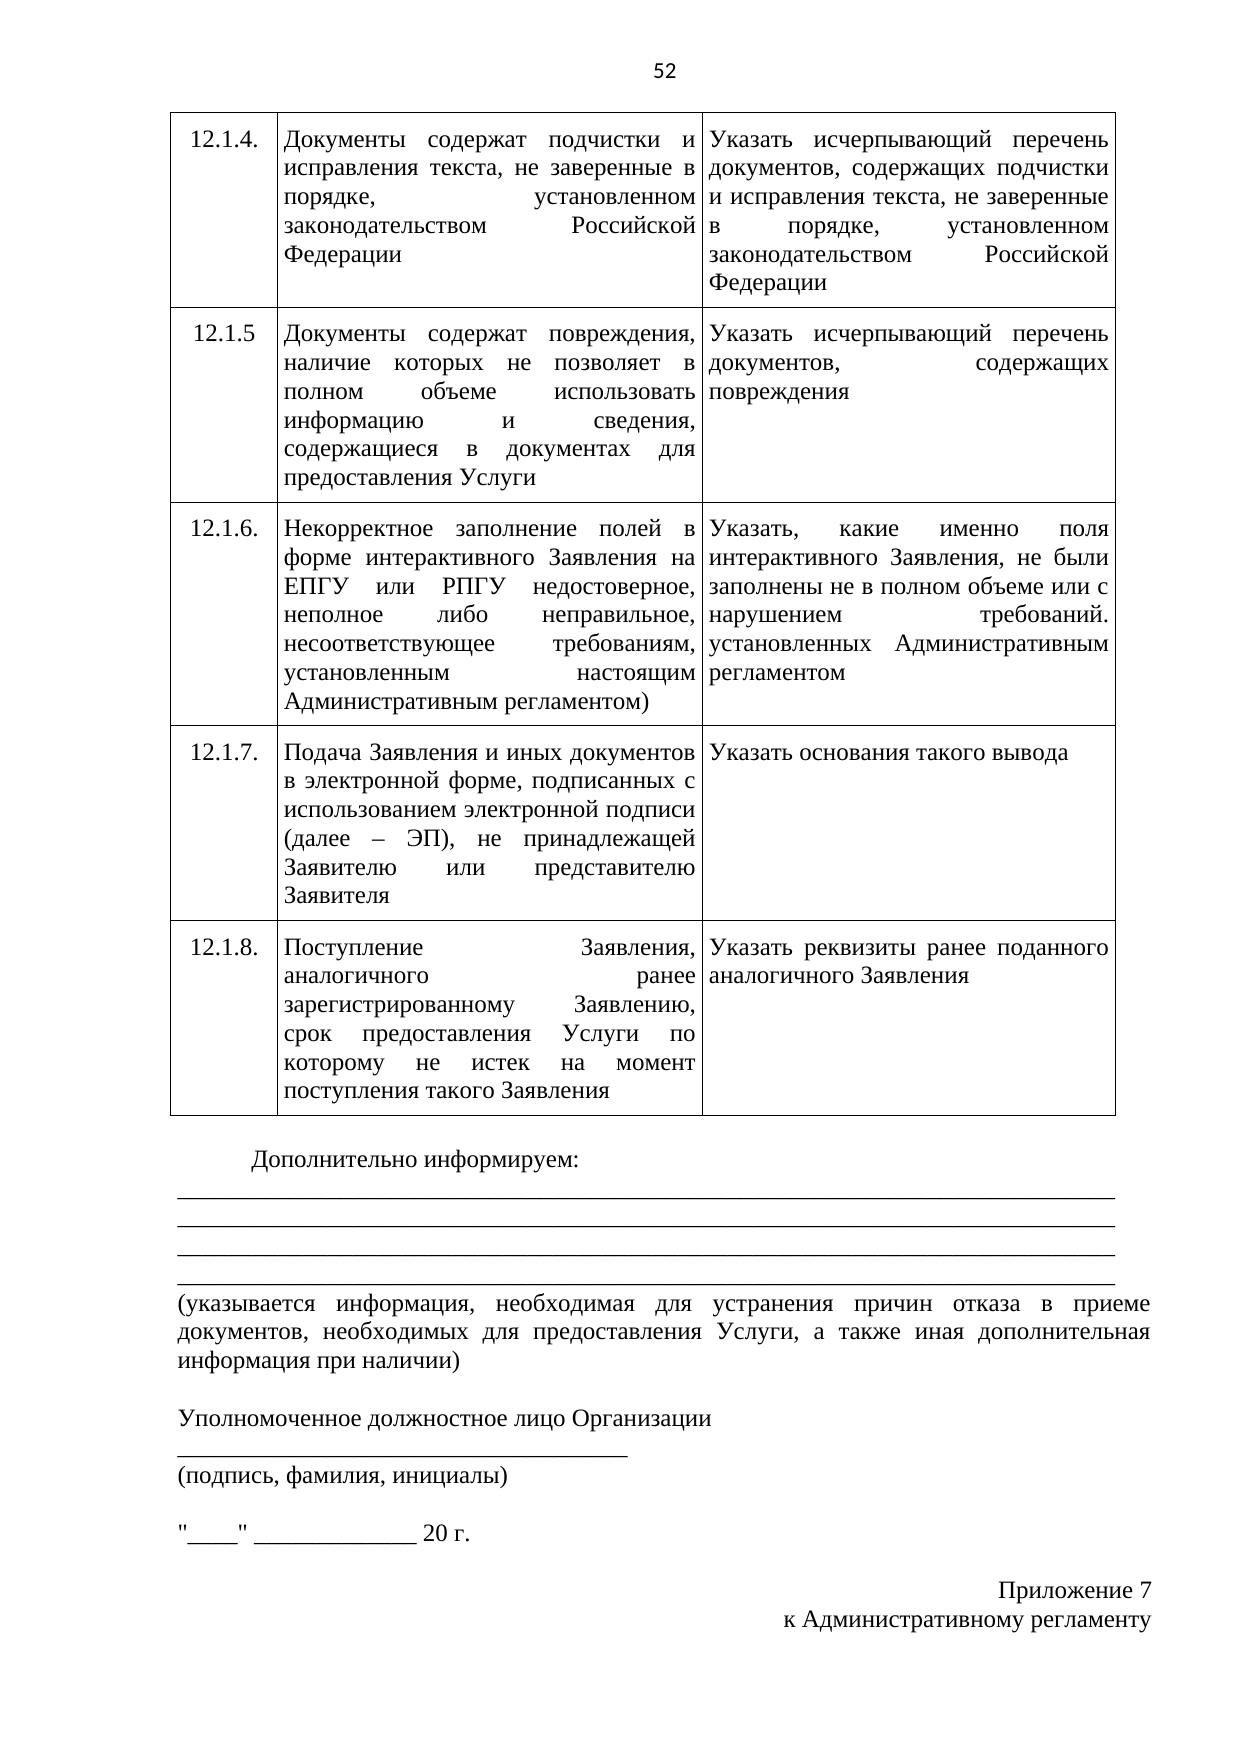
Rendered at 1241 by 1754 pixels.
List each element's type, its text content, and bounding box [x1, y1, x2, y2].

table_cell Поступление Заявления, аналогичного ранее зарегистрированному Заявлению, срок предоставления Услуги по которому не истек на момент поступления такого Заявления [278, 921, 702, 1115]
table_cell 12.1.4. [171, 113, 277, 307]
table_cell Указать основания такого вывода [703, 726, 1115, 920]
table_cell 12.1.8. [171, 921, 277, 1115]
text ___________________________________________________________________________ [177, 1201, 1152, 1230]
table_cell 12.1.7. [171, 726, 277, 920]
table_cell Документы содержат повреждения, наличие которых не позволяет в полном объеме использовать информацию и сведения, содержащиеся в документах для предоставления Услуги [278, 308, 702, 502]
table_cell Некорректное заполнение полей в форме интерактивного Заявления на ЕПГУ или РПГУ недостоверное, неполное либо неправильное, несоответствующее требованиям, установленным настоящим Административным регламентом) [278, 503, 702, 725]
table_cell 12.1.6. [171, 503, 277, 725]
text ___________________________________________________________________________ [177, 1173, 1152, 1201]
text Уполномоченное должностное лицо Организации [177, 1403, 1152, 1431]
table_cell Указать исчерпывающий перечень документов, содержащих повреждения [703, 308, 1115, 502]
text ___________________________________________________________________________ [177, 1230, 1152, 1259]
table_cell Указать реквизиты ранее поданного аналогичного Заявления [703, 921, 1115, 1115]
text Приложение 7 [177, 1575, 1152, 1604]
text к Административному регламенту [177, 1604, 1152, 1633]
table_cell Документы содержат подчистки и исправления текста, не заверенные в порядке, установленном законодательством Российской Федерации [278, 113, 702, 307]
table_cell Указать исчерпывающий перечень документов, содержащих подчистки и исправления текста, не заверенные в порядке, установленном законодательством Российской Федерации [703, 113, 1115, 307]
table_cell Указать, какие именно поля интерактивного Заявления, не были заполнены не в полном объеме или с нарушением требований. установленных Административным регламентом [703, 503, 1115, 725]
text "____" _____________ 20 г. [177, 1518, 1152, 1546]
text ____________________________________ [177, 1431, 1152, 1460]
table_cell Подача Заявления и иных документов в электронной форме, подписанных с использованием электронной подписи (далее – ЭП), не принадлежащей Заявителю или представителю Заявителя [278, 726, 702, 920]
text Дополнительно информируем: [177, 1144, 1152, 1173]
text ___________________________________________________________________________ [177, 1259, 1152, 1288]
table_cell 12.1.5 [171, 308, 277, 502]
text (подпись, фамилия, инициалы) [177, 1460, 1152, 1489]
text (указывается информация, необходимая для устранения причин отказа в приеме документов, необходимых для предоставления Услуги, а также иная дополнительная информация при наличии) [177, 1288, 1152, 1374]
